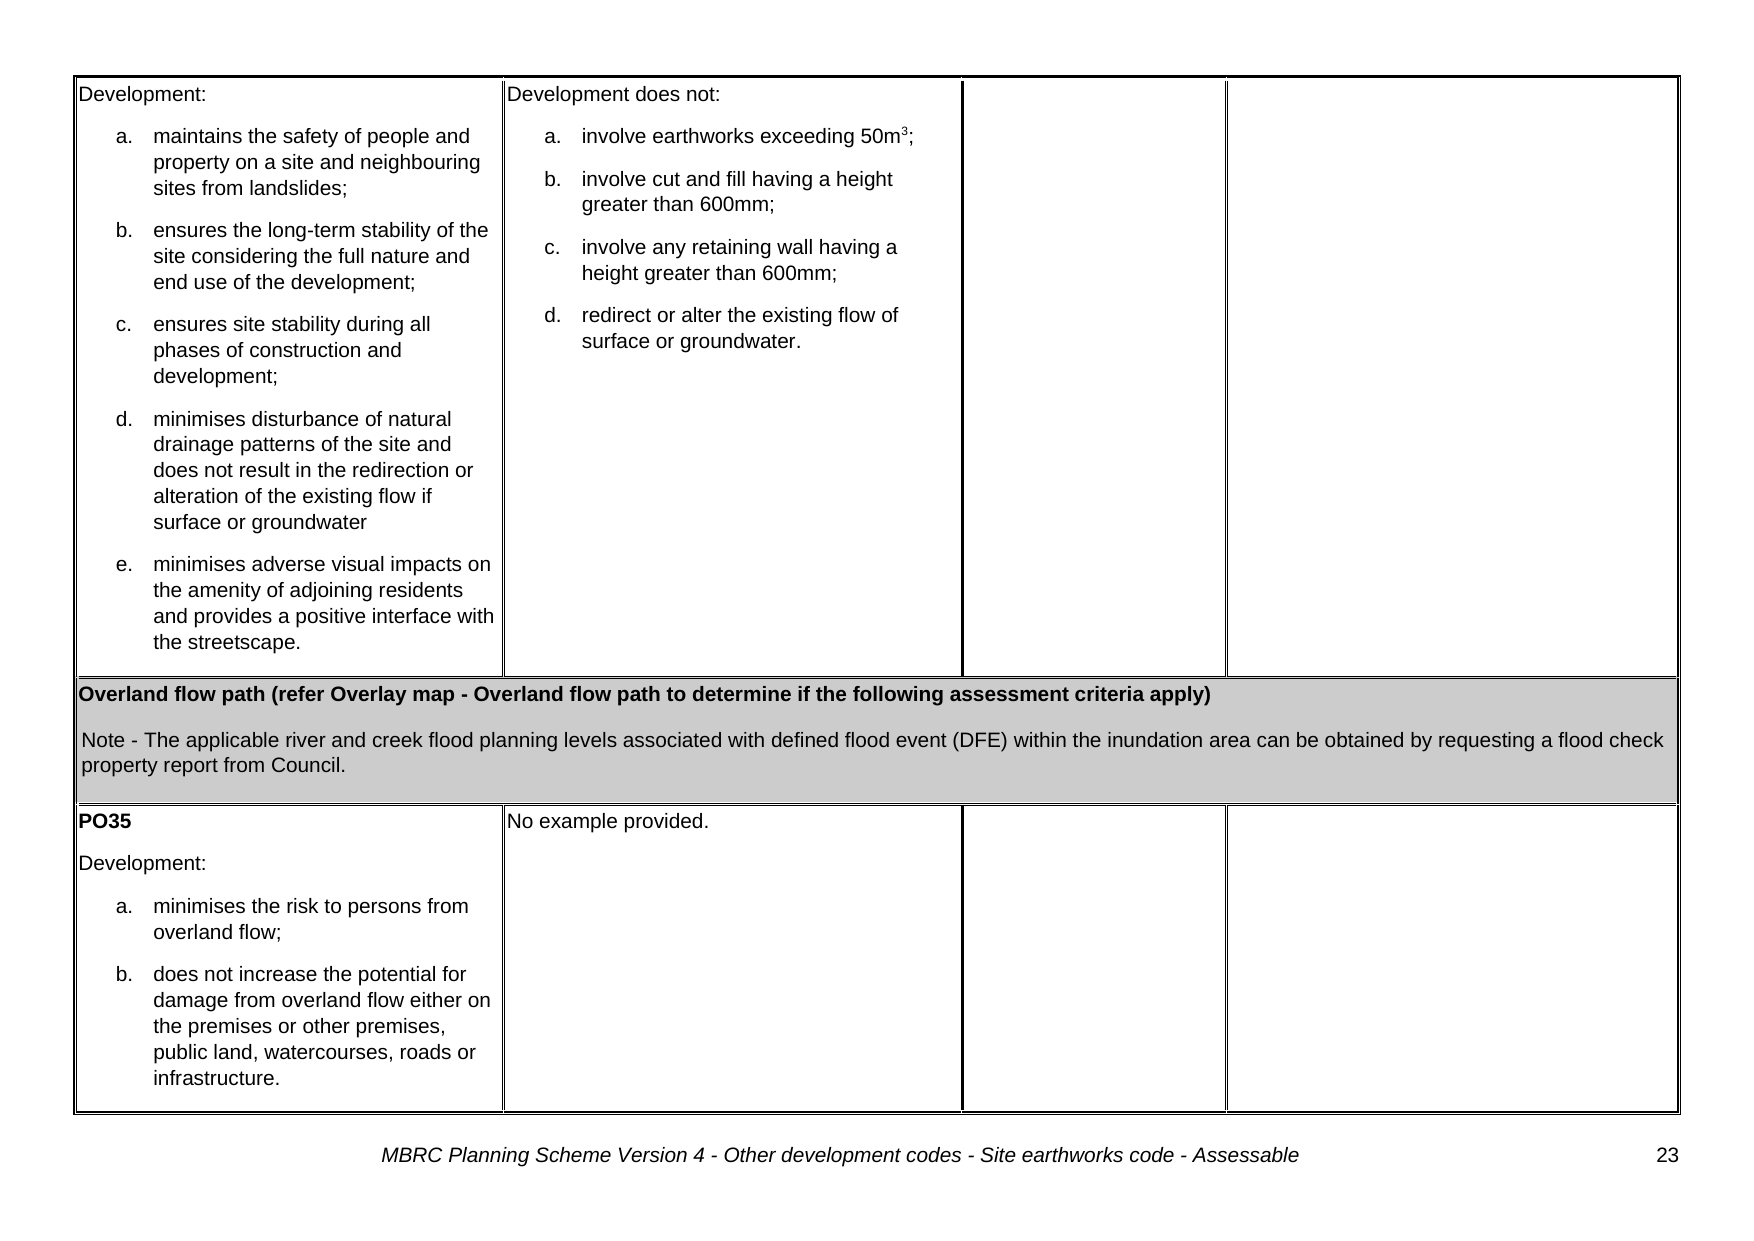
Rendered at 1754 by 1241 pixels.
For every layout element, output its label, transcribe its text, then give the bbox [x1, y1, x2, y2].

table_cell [77, 78, 503, 676]
table_cell [1227, 78, 1677, 676]
table_cell [962, 806, 1227, 1111]
table_cell PO35 Development: minimises the risk to persons from overland flow; does not increase the potential for damage from overland flow either on the premises or other premises, public land, watercourses, roads or infrastructure. [77, 803, 503, 1111]
table_cell [962, 78, 1227, 676]
table_cell [1227, 803, 1678, 1111]
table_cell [504, 806, 962, 1111]
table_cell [504, 77, 962, 676]
table_cell Overland flow path (refer Overlay map - Overland flow path to determine if the following assessment criteria apply) [75, 676, 1679, 802]
